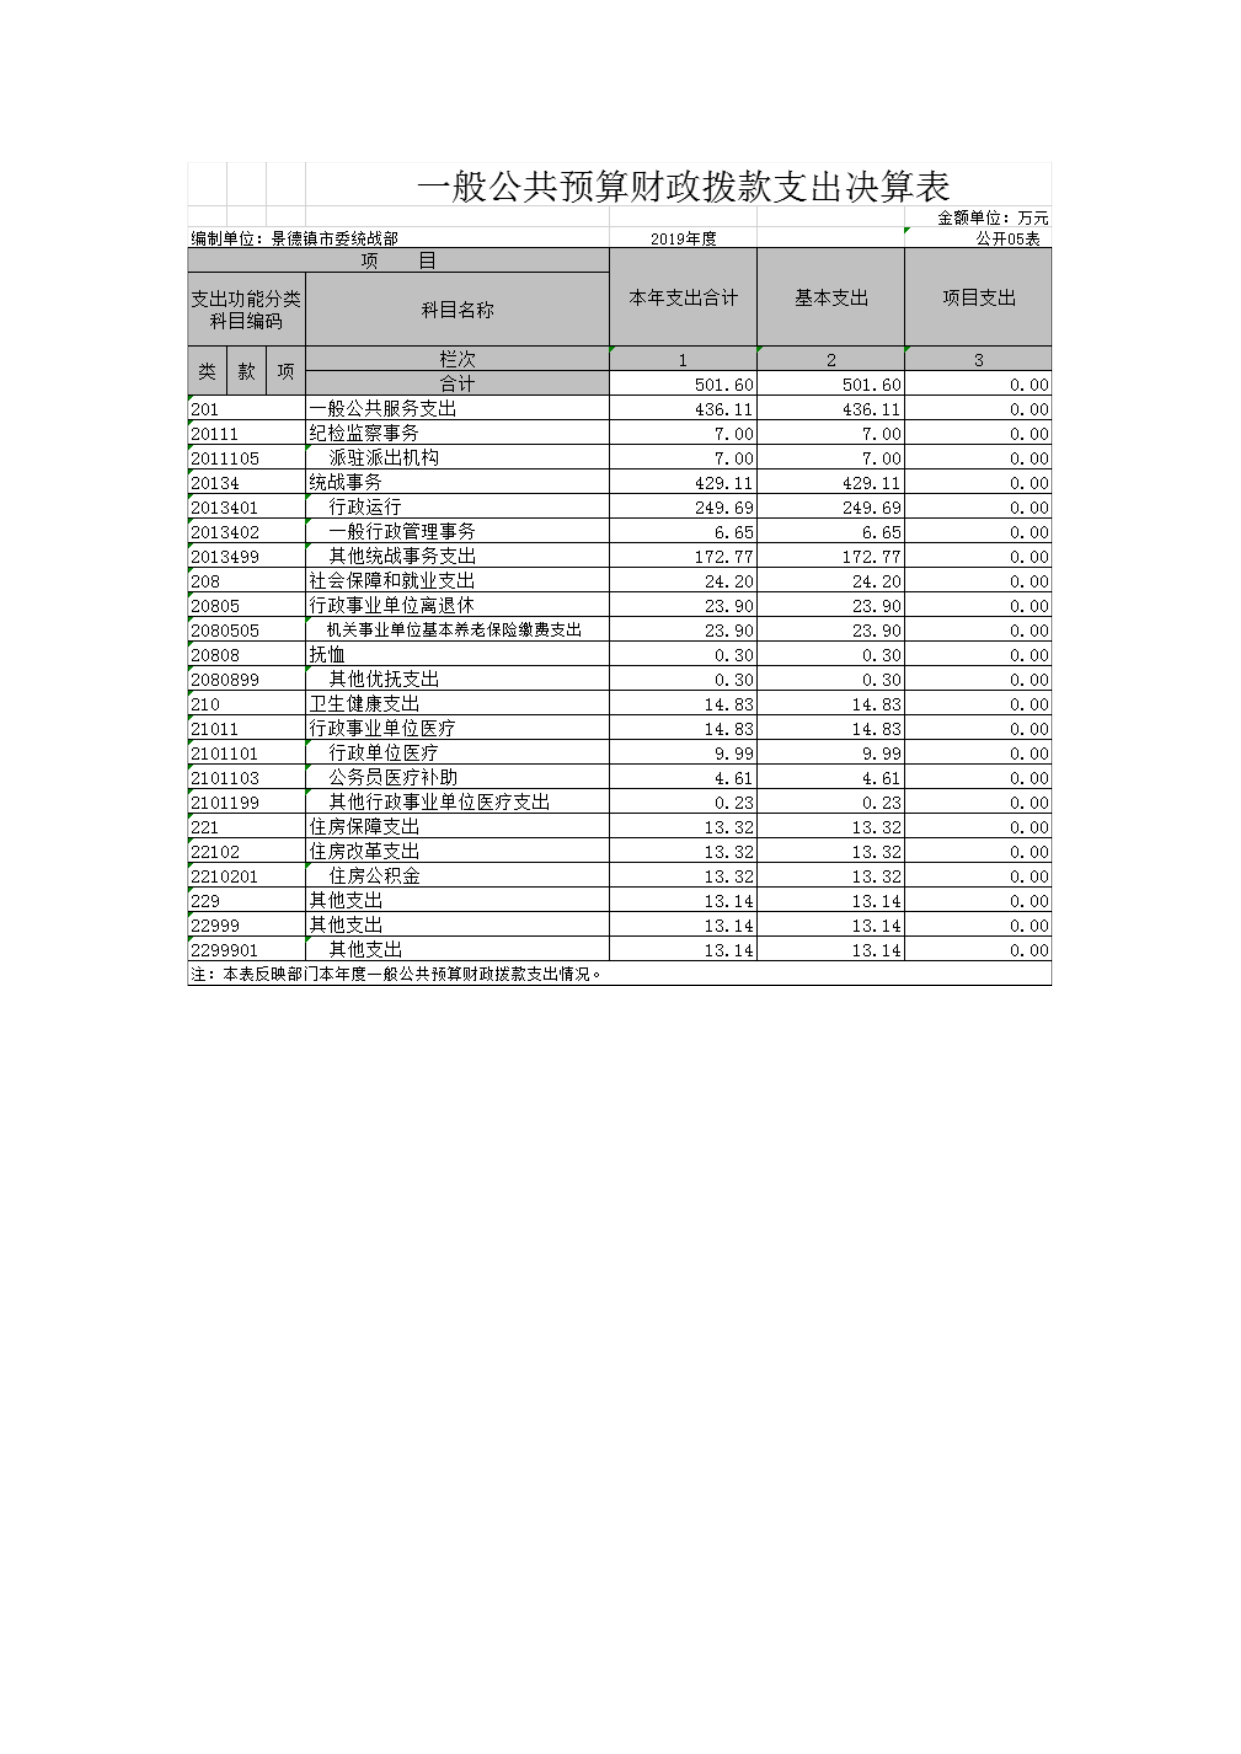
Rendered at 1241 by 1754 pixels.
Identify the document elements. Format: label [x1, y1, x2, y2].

picture [187, 162, 1053, 986]
